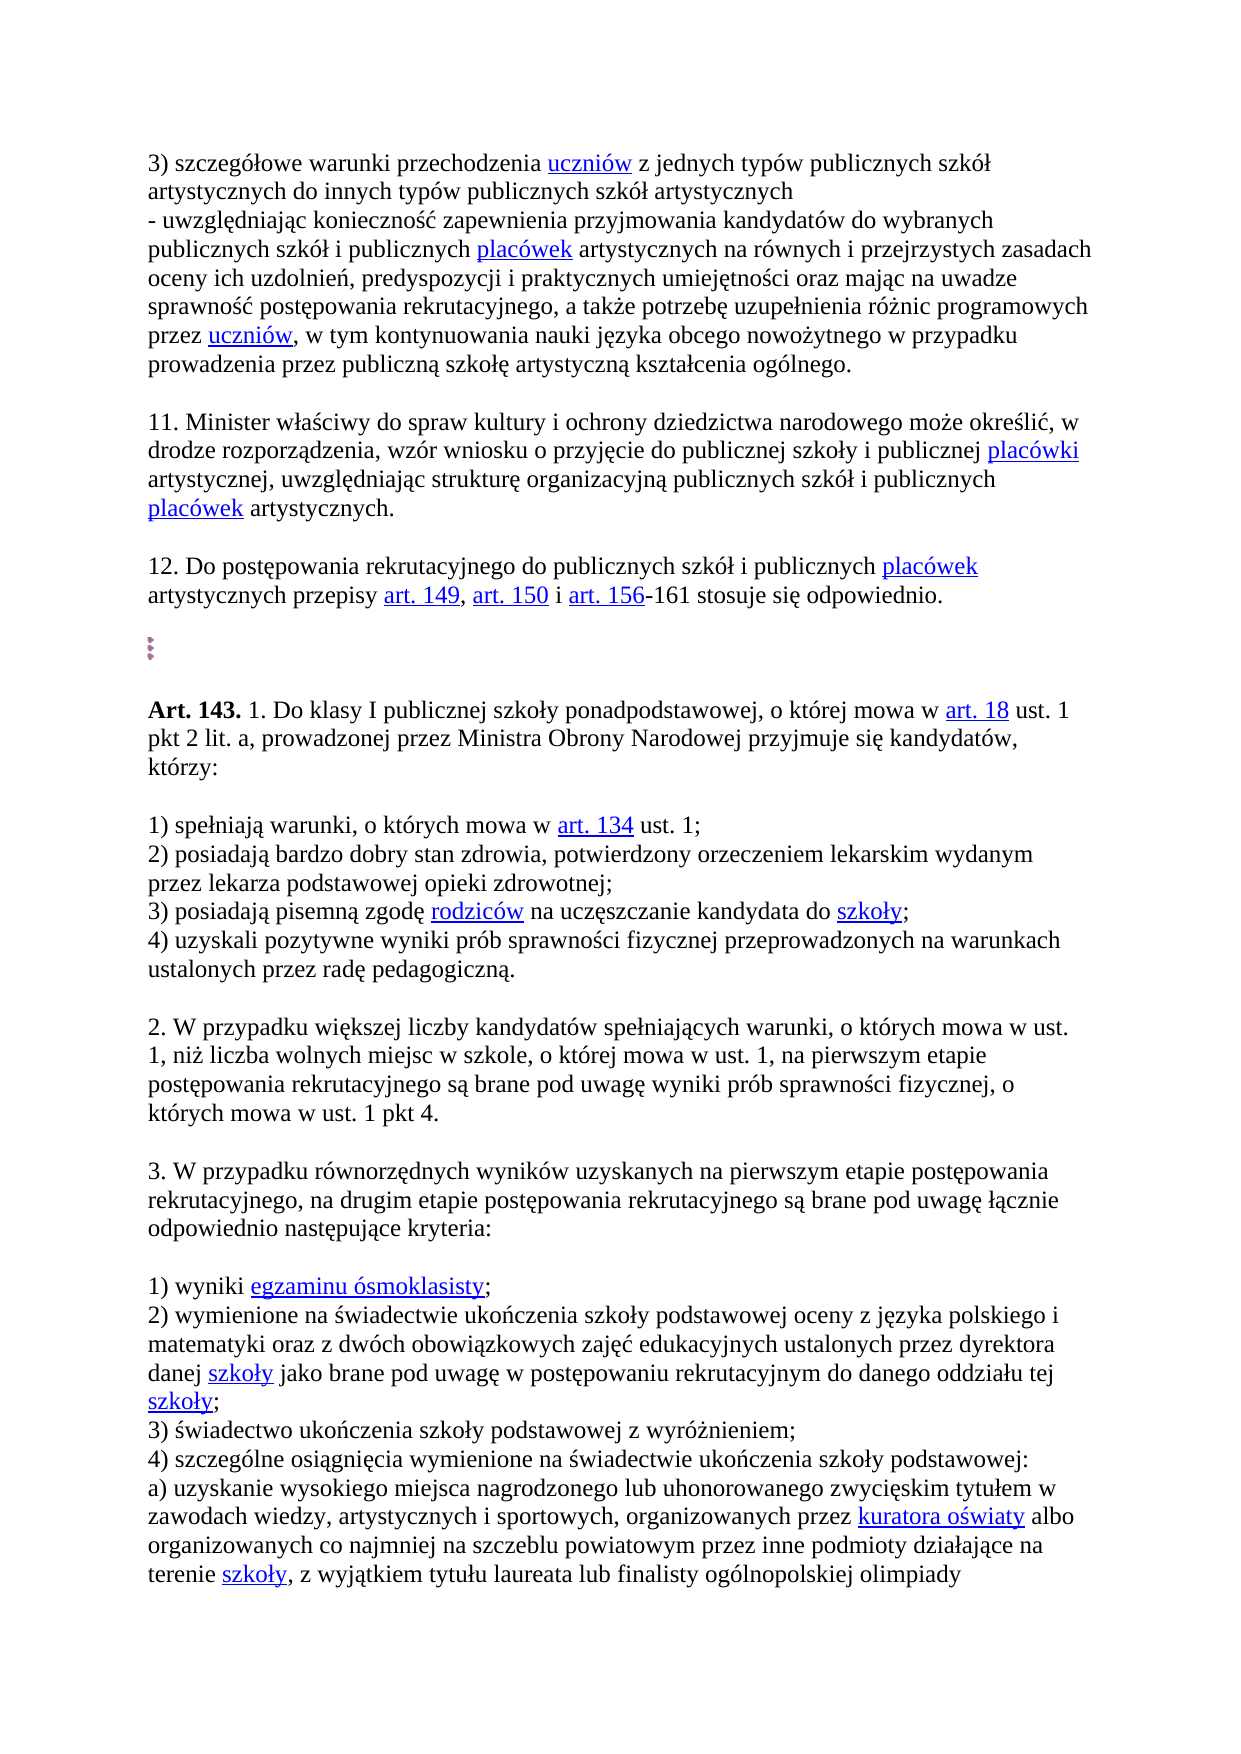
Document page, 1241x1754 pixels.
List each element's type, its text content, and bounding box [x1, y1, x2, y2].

text 3) posiadają pisemną zgodę rodziców na uczęszczanie kandydata do szkoły; [148, 896, 1093, 925]
text 3) szczegółowe warunki przechodzenia uczniów z jednych typów publicznych szkół artystycznych do innych typów publicznych szkół artystycznych [148, 148, 1093, 205]
text 3. W przypadku równorzędnych wyników uzyskanych na pierwszym etapie postępowania rekrutacyjnego, na drugim etapie postępowania rekrutacyjnego są brane pod uwagę łącznie odpowiednio następujące kryteria: [148, 1156, 1093, 1242]
text 12. Do postępowania rekrutacyjnego do publicznych szkół i publicznych placówek artystycznych przepisy art. 149, art. 150 i art. 156-161 stosuje się odpowiednio. [148, 551, 1093, 608]
text Art. 143. 1. Do klasy I publicznej szkoły ponadpodstawowej, o której mowa w art. 18 ust. 1 pkt 2 lit. a, prowadzonej przez Ministra Obrony Narodowej przyjmuje się kandydatów, którzy: [148, 695, 1093, 781]
text 4) uzyskali pozytywne wyniki prób sprawności fizycznej przeprowadzonych na warunkach ustalonych przez radę pedagogiczną. [148, 925, 1093, 983]
text 2) posiadają bardzo dobry stan zdrowia, potwierdzony orzeczeniem lekarskim wydanym przez lekarza podstawowej opieki zdrowotnej; [148, 839, 1093, 896]
text 11. Minister właściwy do spraw kultury i ochrony dziedzictwa narodowego może określić, w drodze rozporządzenia, wzór wniosku o przyjęcie do publicznej szkoły i publicznej placówki artystycznej, uwzględniając strukturę organizacyjną publicznych szkół i publicznych placówek artystycznych. [148, 407, 1093, 522]
text - uwzględniając konieczność zapewnienia przyjmowania kandydatów do wybranych publicznych szkół i publicznych placówek artystycznych na równych i przejrzystych zasadach oceny ich uzdolnień, predyspozycji i praktycznych umiejętności oraz mając na uwadze sprawność postępowania rekrutacyjnego, a także potrzebę uzupełnienia różnic programowych przez uczniów, w tym kontynuowania nauki języka obcego nowożytnego w przypadku prowadzenia przez publiczną szkołę artystyczną kształcenia ogólnego. [148, 205, 1093, 378]
picture [147, 637, 154, 660]
text 1) spełniają warunki, o których mowa w art. 134 ust. 1; [148, 810, 1093, 839]
text 2. W przypadku większej liczby kandydatów spełniających warunki, o których mowa w ust. 1, niż liczba wolnych miejsc w szkole, o której mowa w ust. 1, na pierwszym etapie postępowania rekrutacyjnego są brane pod uwagę wyniki prób sprawności fizycznej, o których mowa w ust. 1 pkt 4. [148, 1012, 1093, 1127]
text 1) wyniki egzaminu ósmoklasisty; [148, 1271, 1093, 1300]
text 2) wymienione na świadectwie ukończenia szkoły podstawowej oceny z języka polskiego i matematyki oraz z dwóch obowiązkowych zajęć edukacyjnych ustalonych przez dyrektora danej szkoły jako brane pod uwagę w postępowaniu rekrutacyjnym do danego oddziału tej szkoły; [148, 1300, 1093, 1415]
text 4) szczególne osiągnięcia wymienione na świadectwie ukończenia szkoły podstawowej: [148, 1444, 1093, 1473]
text 3) świadectwo ukończenia szkoły podstawowej z wyróżnieniem; [148, 1415, 1093, 1444]
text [148, 1473, 1093, 1588]
